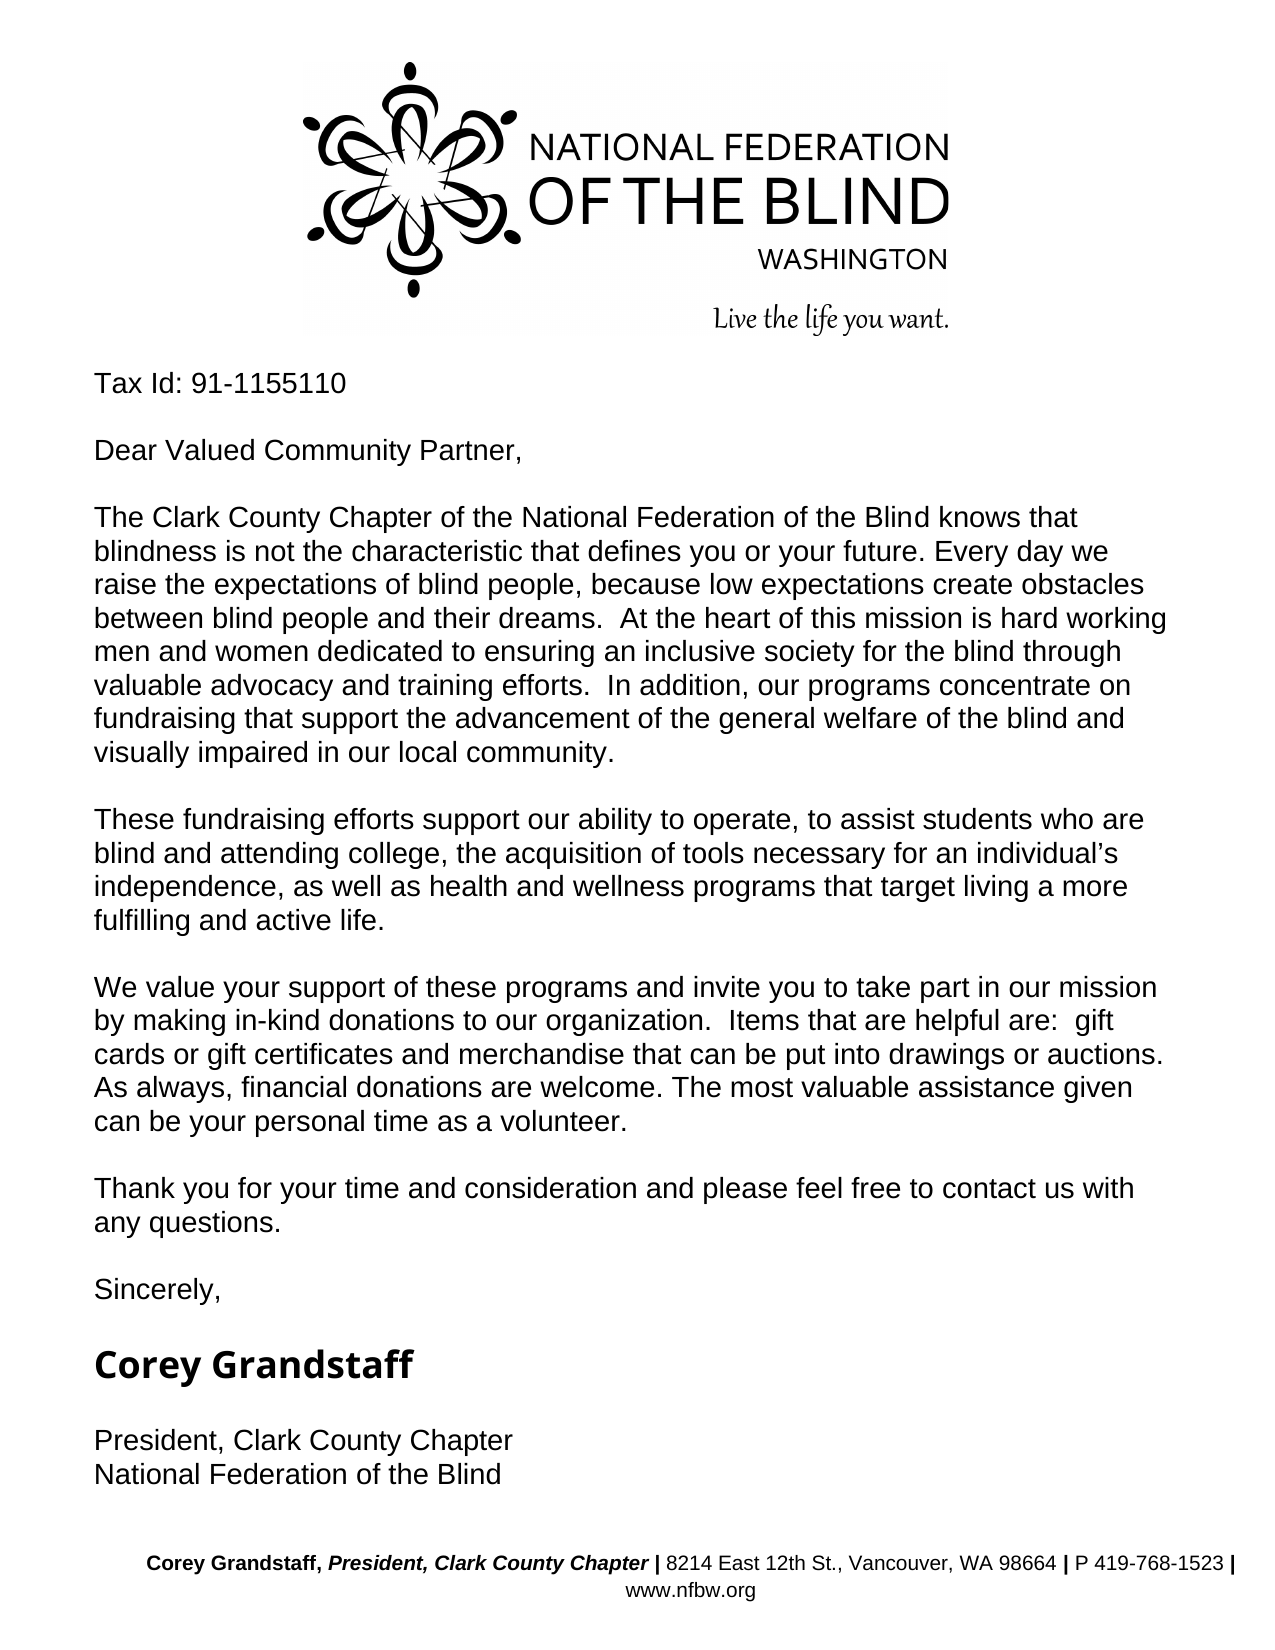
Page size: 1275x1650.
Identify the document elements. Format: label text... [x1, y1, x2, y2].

text The Clark County Chapter of the National Federation of the Blind knows that blindness is not the characteristic that defines you or your future. Every day we raise the expectations of blind people, because low expectations create obstacles between blind people and their dreams. At the heart of this mission is hard working men and women dedicated to ensuring an inclusive society for the blind through valuable advocacy and training efforts. In addition, our programs concentrate on fundraising that support the advancement of the general welfare of the blind and visually impaired in our local community. [94, 500, 1181, 768]
text National Federation of the Blind [94, 1457, 1181, 1490]
text Thank you for your time and consideration and please feel free to contact us with any questions. [94, 1171, 1181, 1238]
text Sincerely, [94, 1272, 1181, 1305]
text Tax Id: 91-1155110 [94, 366, 1181, 399]
text President, Clark County Chapter [94, 1423, 1181, 1457]
text We value your support of these programs and invite you to take part in our mission by making in-kind donations to our organization. Items that are helpful are: gift cards or gift certificates and merchandise that can be put into drawings or auctions. As always, financial donations are welcome. The most valuable assistance given can be your personal time as a volunteer. [94, 970, 1181, 1137]
picture [303, 62, 949, 336]
text Corey Grandstaff [94, 1339, 1181, 1390]
text Dear Valued Community Partner, [94, 433, 1181, 467]
text These fundraising efforts support our ability to operate, to assist students who are blind and attending college, the acquisition of tools necessary for an individual’s independence, as well as health and wellness programs that target living a more fulfilling and active life. [94, 802, 1181, 936]
